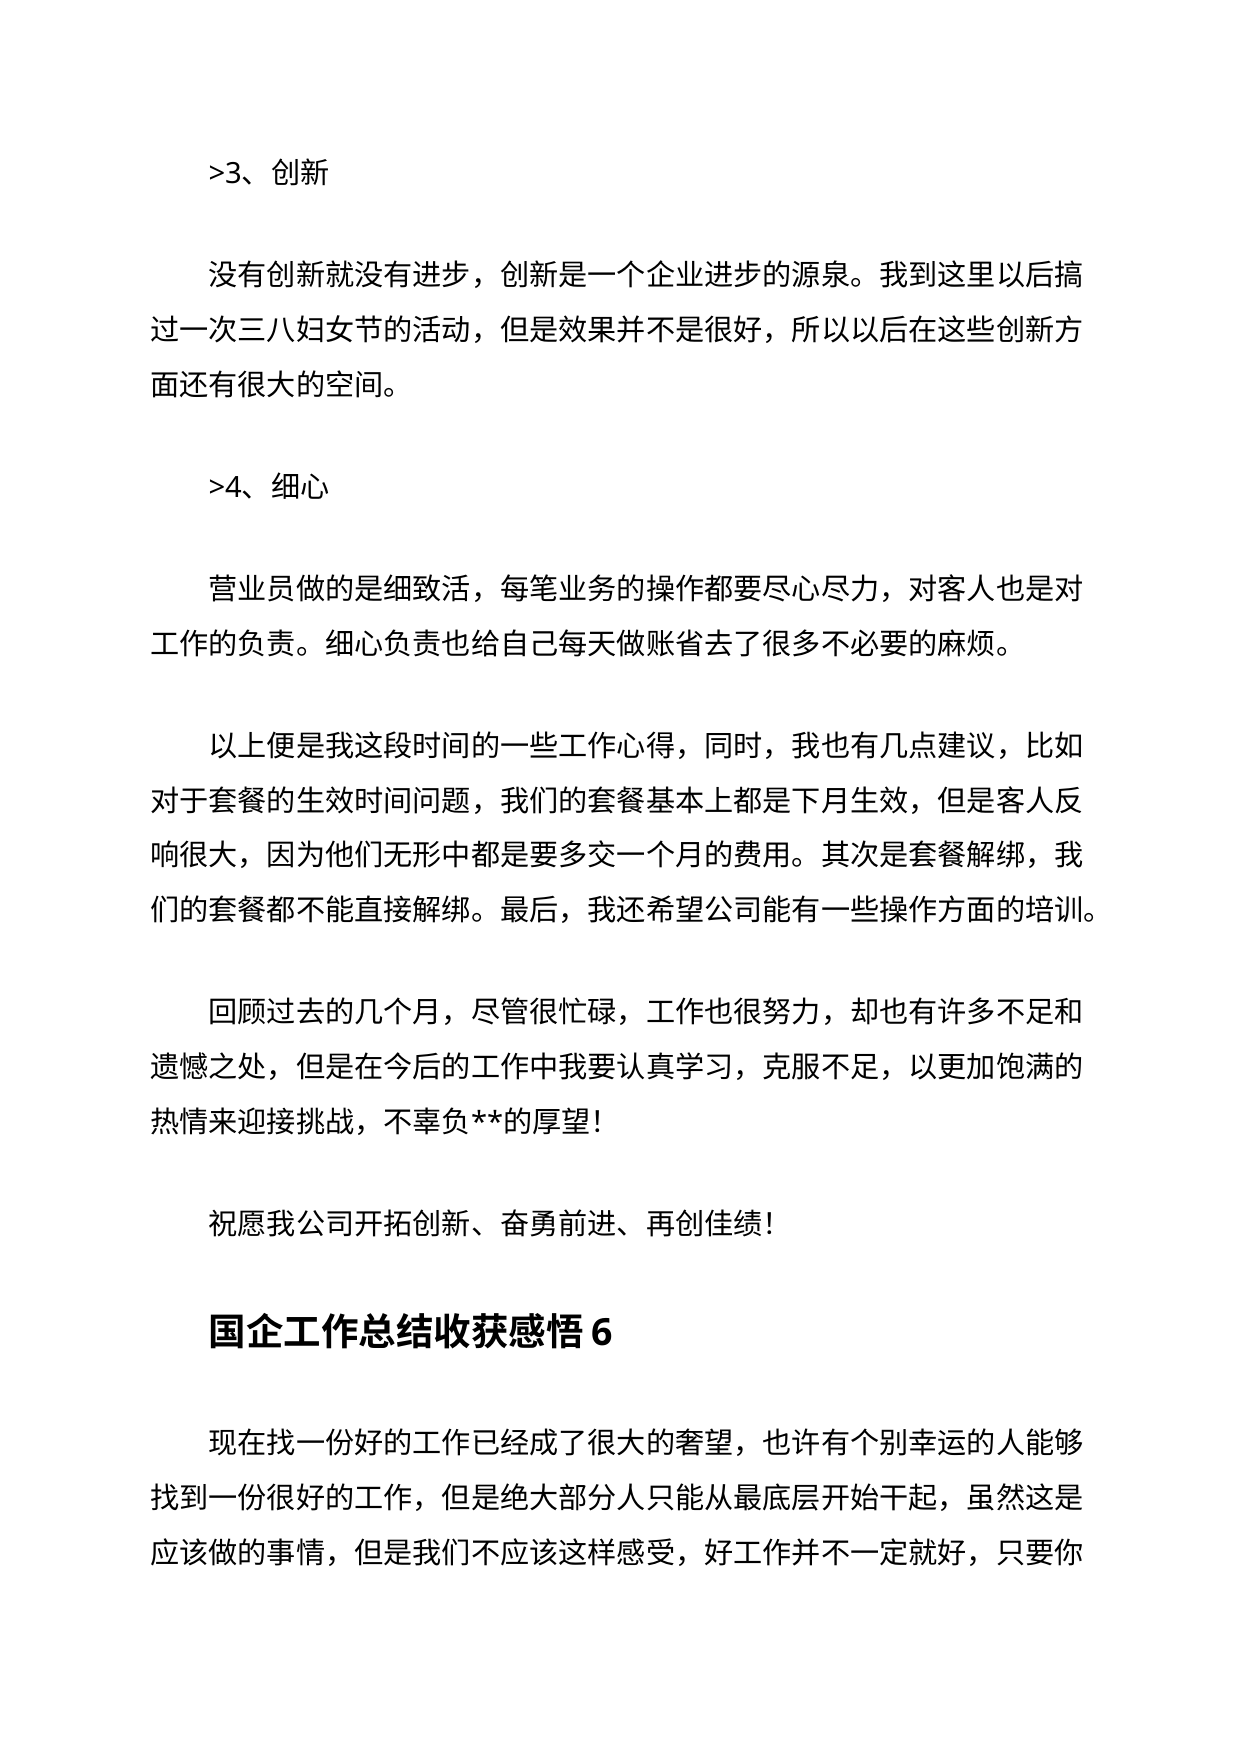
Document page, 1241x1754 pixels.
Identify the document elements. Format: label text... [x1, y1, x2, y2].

text 回顾过去的几个月，尽管很忙碌，工作也很努力，却也有许多不足和遗憾之处，但是在今后的工作中我要认真学习，克服不足，以更加饱满的热情来迎接挑战，不辜负**的厚望！ [150, 989, 1090, 1141]
text >3、创新 [150, 150, 1090, 192]
text 营业员做的是细致活，每笔业务的操作都要尽心尽力，对客人也是对工作的负责。细心负责也给自己每天做账省去了很多不必要的麻烦。 [150, 566, 1090, 663]
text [150, 1420, 1090, 1572]
text 以上便是我这段时间的一些工作心得，同时，我也有几点建议，比如对于套餐的生效时间问题，我们的套餐基本上都是下月生效，但是客人反响很大，因为他们无形中都是要多交一个月的费用。其次是套餐解绑，我们的套餐都不能直接解绑。最后，我还希望公司能有一些操作方面的培训。 [150, 722, 1090, 929]
text 国企工作总结收获感悟6 [150, 1302, 1090, 1357]
text >4、细心 [150, 463, 1090, 506]
text 没有创新就没有进步，创新是一个企业进步的源泉。我到这里以后搞过一次三八妇女节的活动，但是效果并不是很好，所以以后在这些创新方面还有很大的空间。 [150, 252, 1090, 404]
text 祝愿我公司开拓创新、奋勇前进、再创佳绩！ [150, 1200, 1090, 1243]
